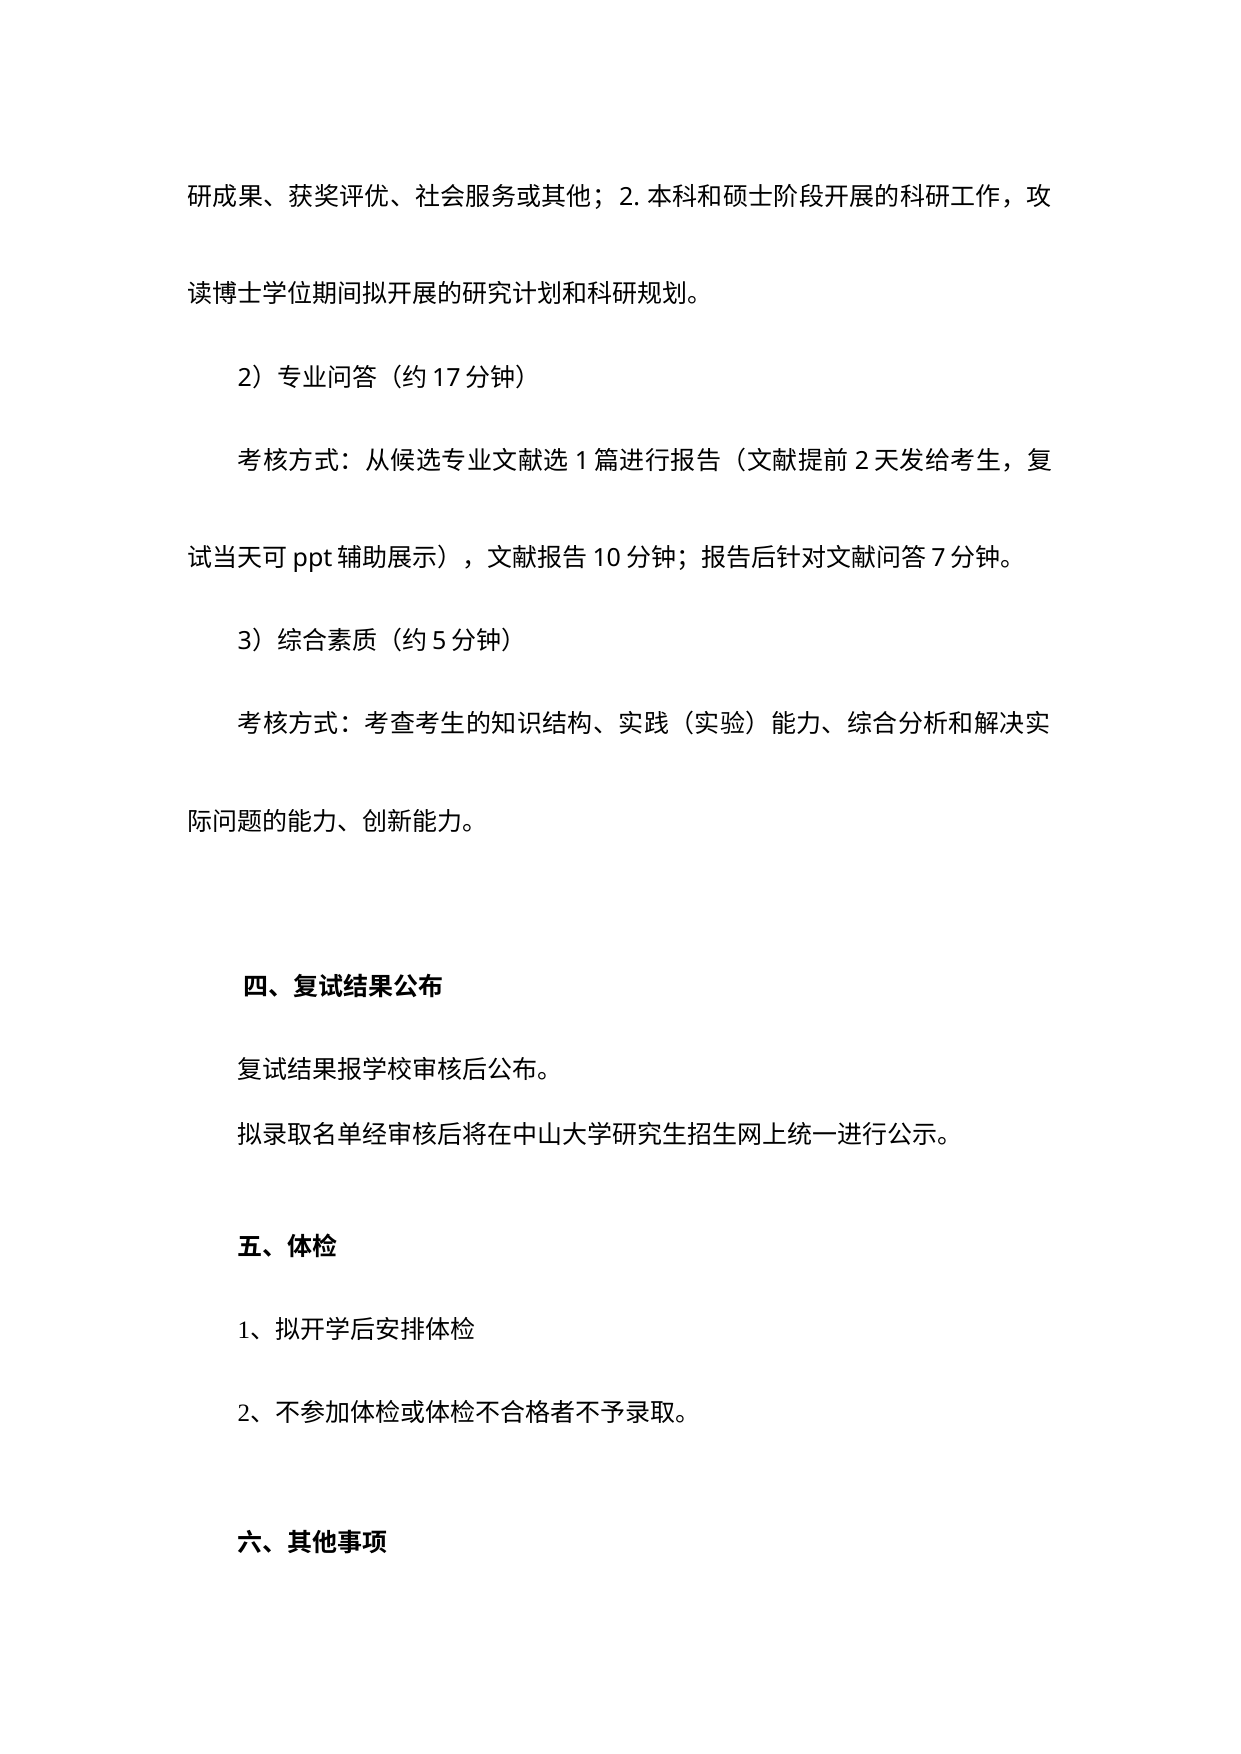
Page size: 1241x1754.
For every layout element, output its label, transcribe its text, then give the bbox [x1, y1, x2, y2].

text 考核方式：考查考生的知识结构、实践（实验）能力、综合分析和解决实际问题的能力、创新能力。 [187, 689, 1053, 852]
text 五、体检 [187, 1212, 1053, 1277]
text 3）综合素质（约5分钟） [187, 606, 1053, 671]
text 拟录取名单经审核后将在中山大学研究生招生网上统一进行公示。 [187, 1100, 1053, 1165]
text 2）专业问答（约17分钟） [187, 343, 1053, 408]
text 六、其他事项 [187, 1508, 1053, 1573]
text 四、复试结果公布 [236, 952, 1053, 1017]
text 1、拟开学后安排体检 [187, 1295, 1053, 1360]
text 复试结果报学校审核后公布。 [187, 1035, 1053, 1100]
text 考核方式：从候选专业文献选1篇进行报告（文献提前2天发给考生，复试当天可ppt辅助展示），文献报告10分钟；报告后针对文献问答7分钟。 [187, 426, 1053, 588]
text 2、不参加体检或体检不合格者不予录取。 [187, 1378, 1053, 1443]
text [187, 162, 1053, 324]
